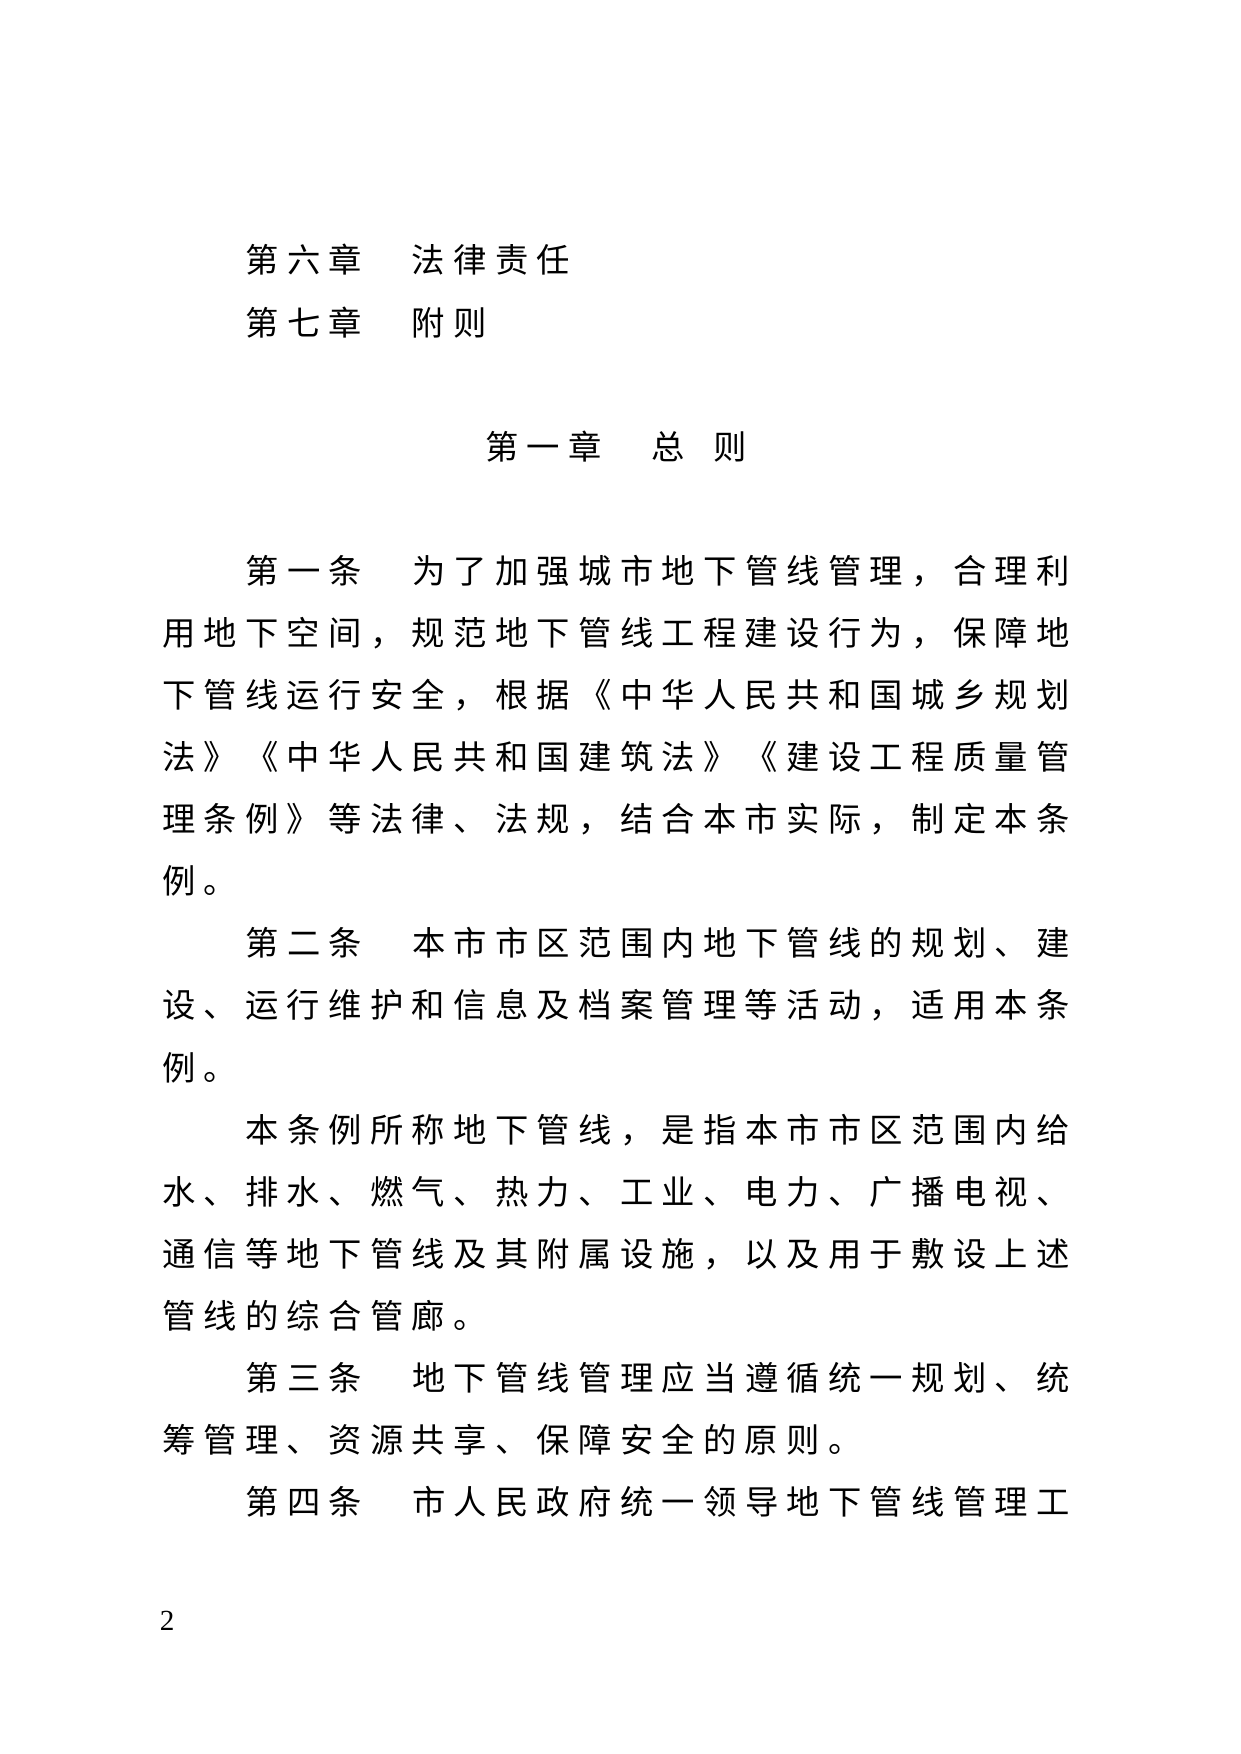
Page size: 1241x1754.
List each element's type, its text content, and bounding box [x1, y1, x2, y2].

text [162, 1469, 1078, 1531]
text 第一章 总 则 [162, 413, 1078, 476]
text 第二条 本市市区范围内地下管线的规划、建设、运行维护和信息及档案管理等活动，适用本条例。 [162, 910, 1078, 1096]
text 本条例所称地下管线，是指本市市区范围内给水、排水、燃气、热力、工业、电力、广播电视、通信等地下管线及其附属设施，以及用于敷设上述管线的综合管廊。 [162, 1096, 1078, 1345]
text 第一条 为了加强城市地下管线管理，合理利用地下空间，规范地下管线工程建设行为，保障地下管线运行安全，根据《中华人民共和国城乡规划法》《中华人民共和国建筑法》《建设工程质量管理条例》等法律、法规，结合本市实际，制定本条例。 [162, 538, 1078, 910]
text 第三条 地下管线管理应当遵循统一规划、统筹管理、资源共享、保障安全的原则。 [162, 1345, 1078, 1469]
text 第七章 附则 [224, 289, 1016, 351]
text 第六章 法律责任 [224, 227, 1016, 289]
